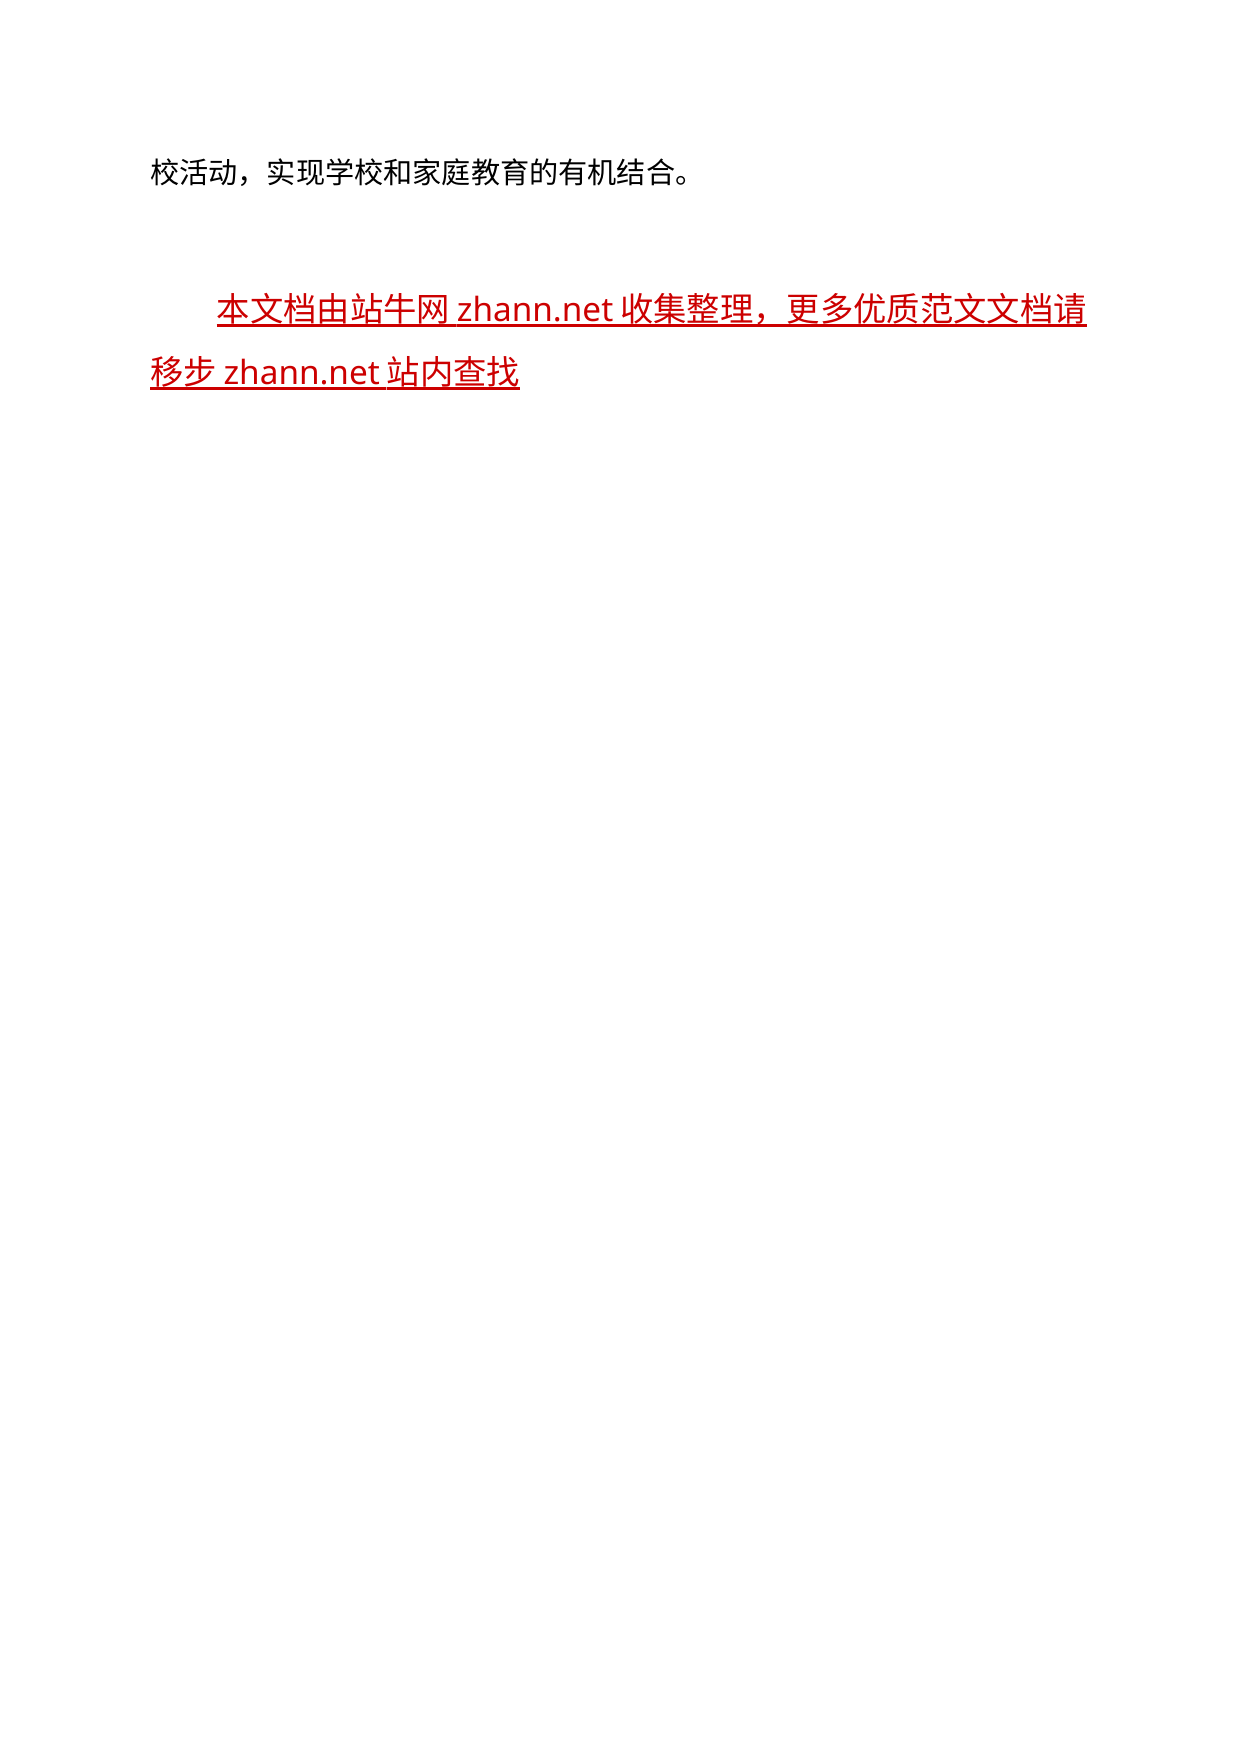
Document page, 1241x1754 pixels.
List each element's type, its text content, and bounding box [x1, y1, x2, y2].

text 本文档由站牛网zhann.net收集整理，更多优质范文文档请移步zhann.net站内查找 [150, 283, 1090, 394]
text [150, 150, 1090, 192]
